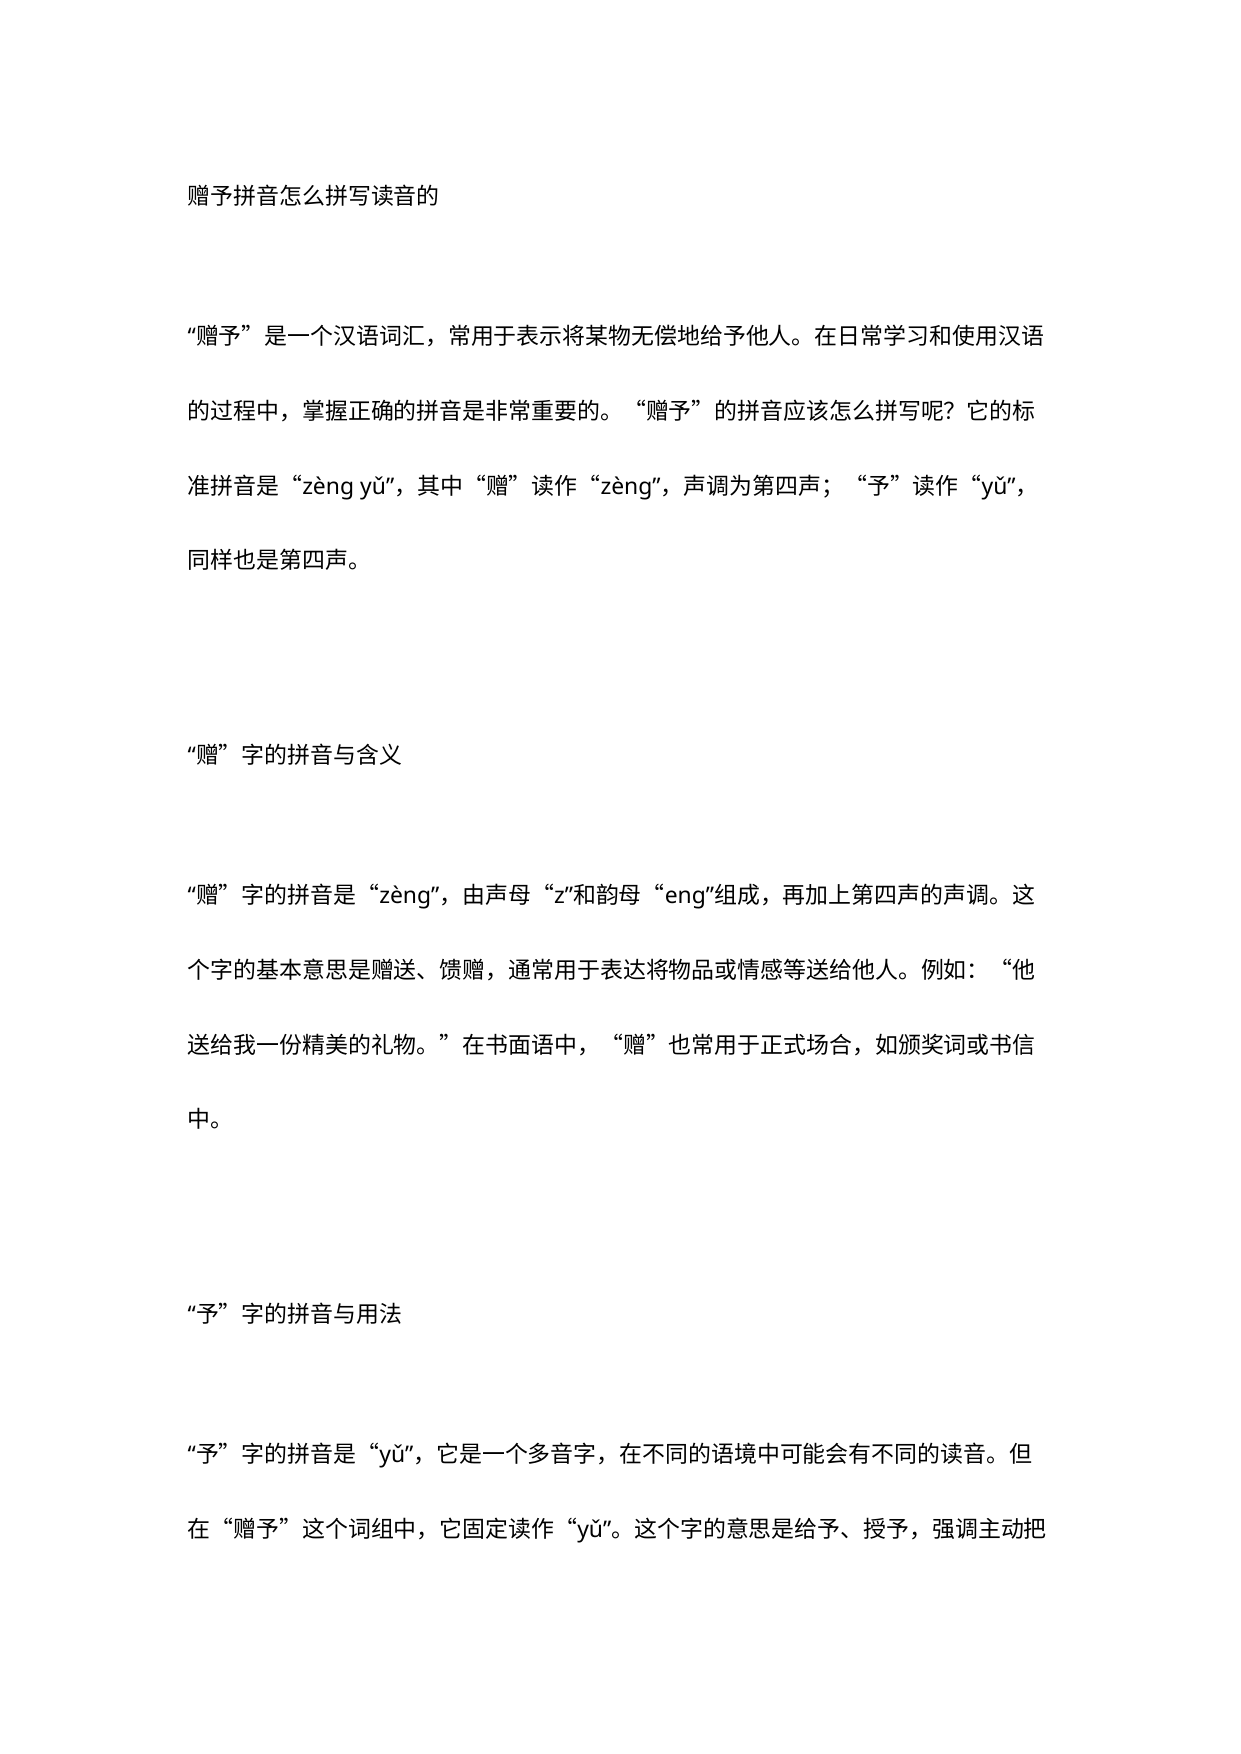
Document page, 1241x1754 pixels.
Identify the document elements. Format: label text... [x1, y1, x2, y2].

text “赠”字的拼音是“zèng”，由声母“z”和韵母“eng”组成，再加上第四声的声调。这个字的基本意思是赠送、馈赠，通常用于表达将物品或情感等送给他人。例如：“他送给我一份精美的礼物。”在书面语中，“赠”也常用于正式场合，如颁奖词或书信中。 [187, 861, 1053, 1150]
text 赠予拼音怎么拼写读音的 [187, 162, 1053, 227]
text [187, 1420, 1053, 1560]
text “予”字的拼音与用法 [187, 1279, 1053, 1344]
text “赠予”是一个汉语词汇，常用于表示将某物无偿地给予他人。在日常学习和使用汉语的过程中，掌握正确的拼音是非常重要的。“赠予”的拼音应该怎么拼写呢？它的标准拼音是“zèng yǔ”，其中“赠”读作“zèng”，声调为第四声；“予”读作“yǔ”，同样也是第四声。 [187, 302, 1053, 591]
text “赠”字的拼音与含义 [187, 721, 1053, 786]
